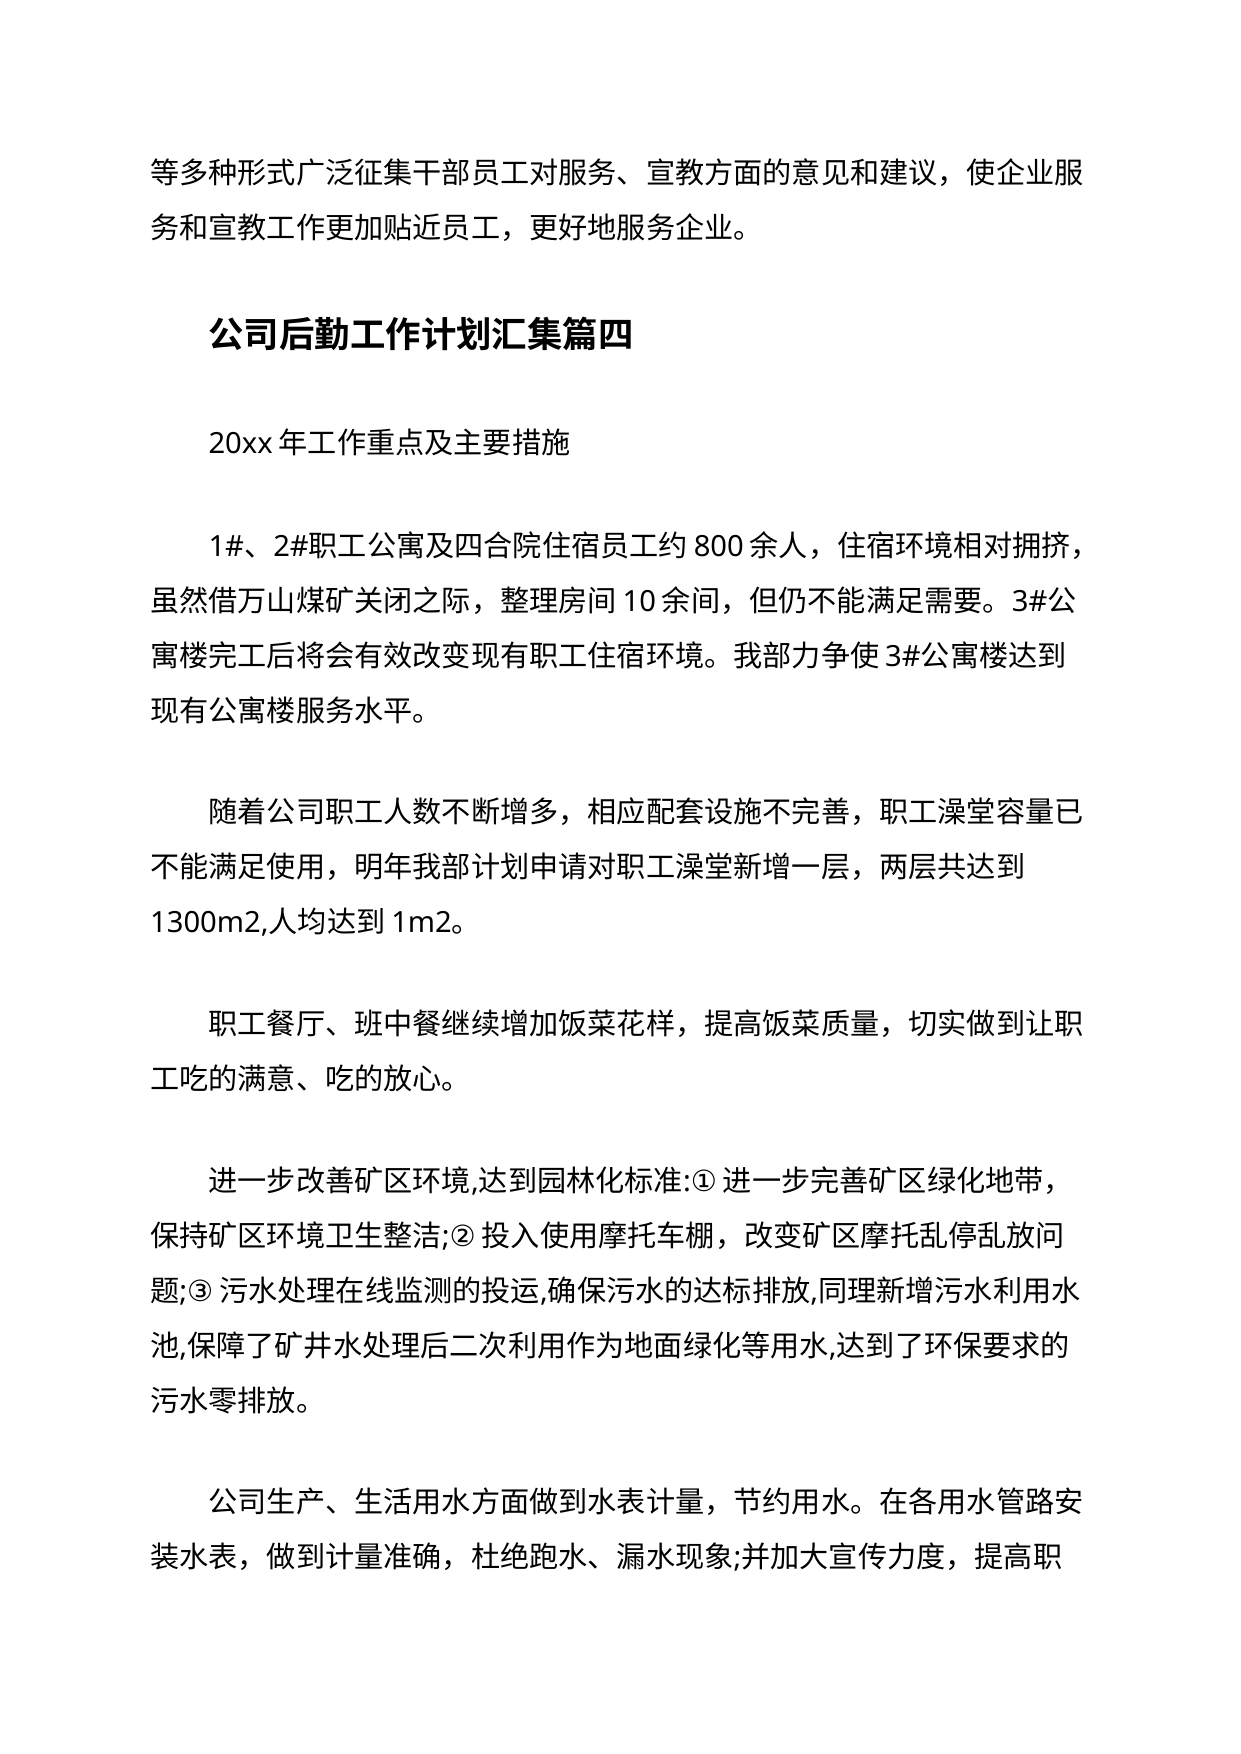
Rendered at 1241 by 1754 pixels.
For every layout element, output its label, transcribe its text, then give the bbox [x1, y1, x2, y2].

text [150, 1479, 1090, 1576]
text 随着公司职工人数不断增多，相应配套设施不完善，职工澡堂容量已不能满足使用，明年我部计划申请对职工澡堂新增一层，两层共达到1300m2,人均达到1m2。 [150, 789, 1090, 941]
text 职工餐厅、班中餐继续增加饭菜花样，提高饭菜质量，切实做到让职工吃的满意、吃的放心。 [150, 1001, 1090, 1098]
text 20xx年工作重点及主要措施 [150, 420, 1090, 462]
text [150, 150, 1090, 247]
text 进一步改善矿区环境,达到园林化标准:①进一步完善矿区绿化地带，保持矿区环境卫生整洁;②投入使用摩托车棚，改变矿区摩托乱停乱放问题;③污水处理在线监测的投运,确保污水的达标排放,同理新增污水利用水池,保障了矿井水处理后二次利用作为地面绿化等用水,达到了环保要求的污水零排放。 [150, 1157, 1090, 1419]
text 公司后勤工作计划汇集篇四 [150, 307, 1090, 358]
text 1#、2#职工公寓及四合院住宿员工约800余人，住宿环境相对拥挤，虽然借万山煤矿关闭之际，整理房间10余间，但仍不能满足需要。3#公寓楼完工后将会有效改变现有职工住宿环境。我部力争使3#公寓楼达到现有公寓楼服务水平。 [150, 522, 1090, 729]
